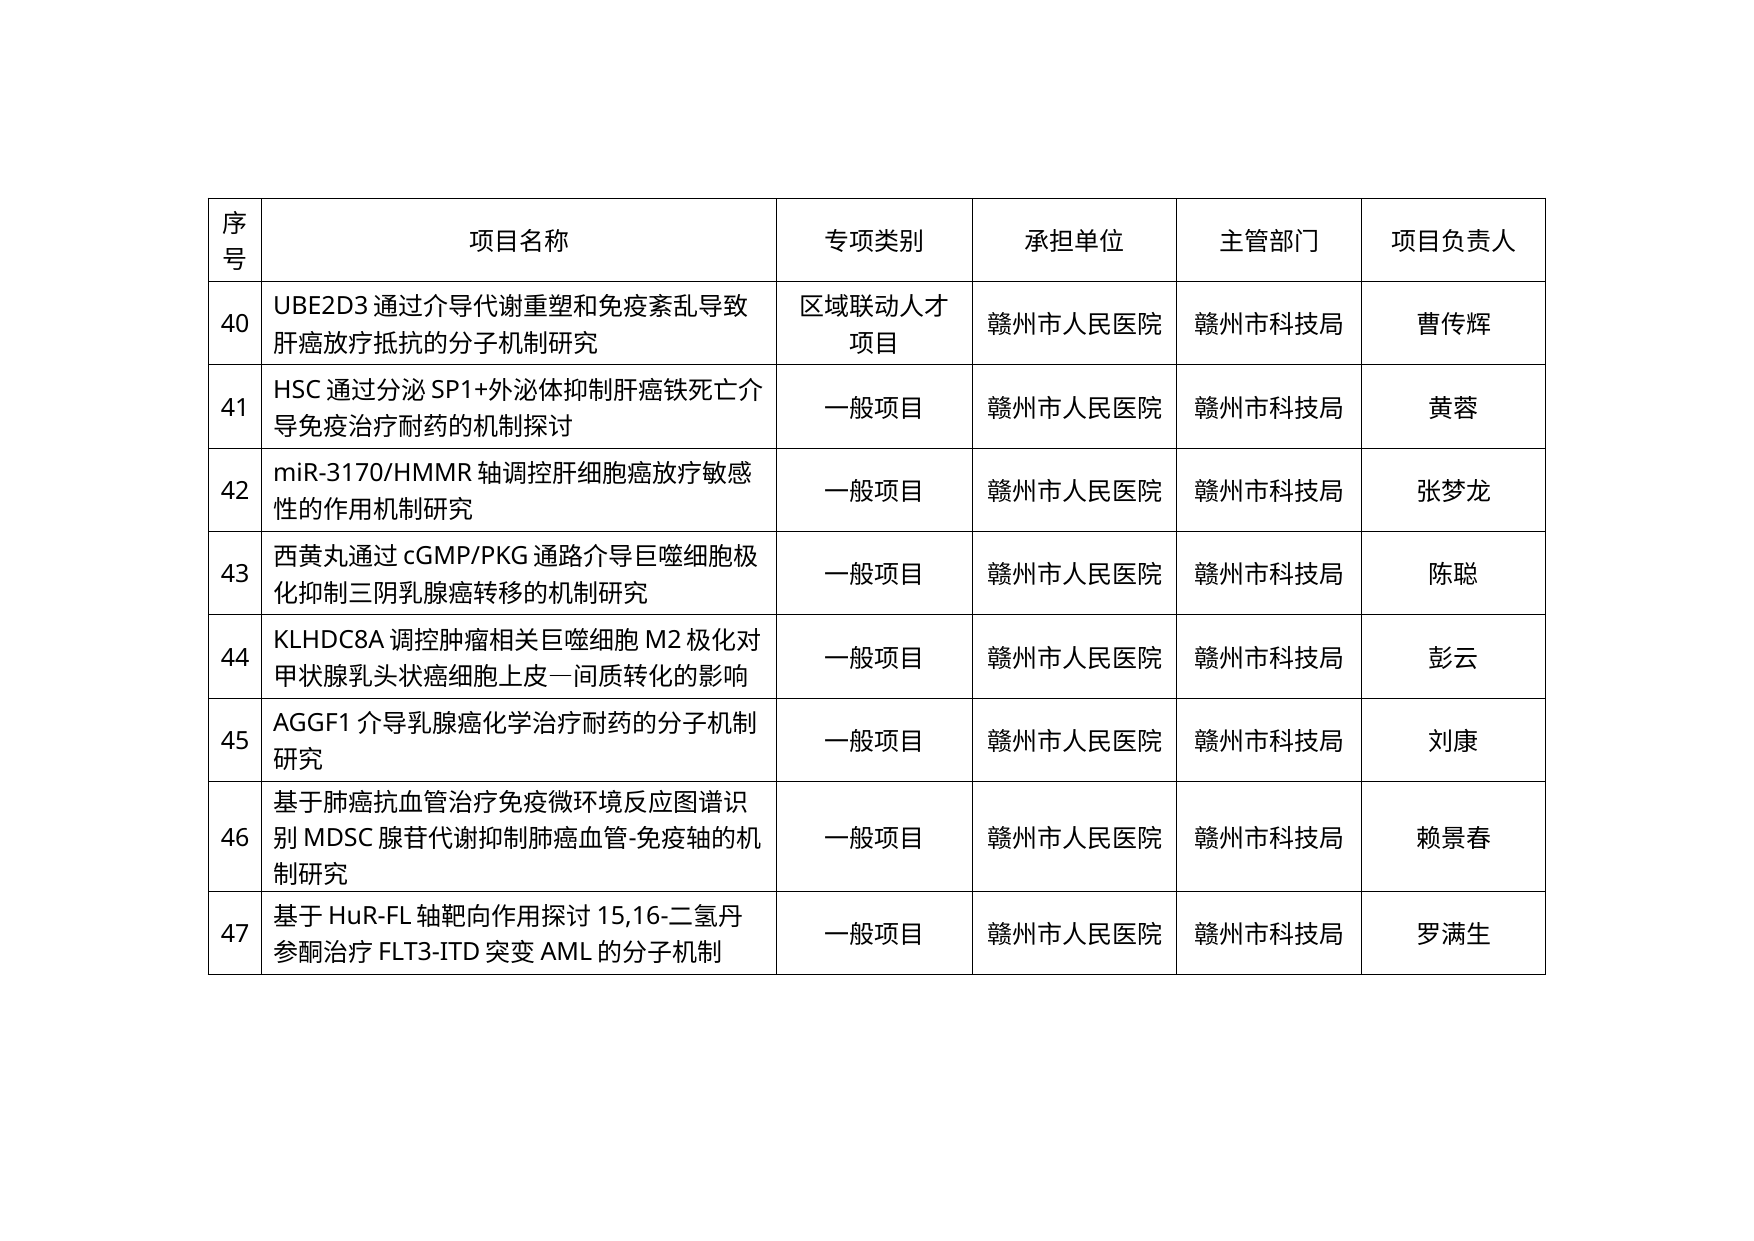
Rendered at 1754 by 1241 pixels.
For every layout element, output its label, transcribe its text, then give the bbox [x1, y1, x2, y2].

table_cell 赣州市科技局 [1177, 615, 1361, 698]
table_cell 基于HuR-FL轴靶向作用探讨15,16-二氢丹参酮治疗FLT3-ITD突变AML的分子机制 [262, 892, 776, 974]
table_cell 42 [209, 449, 261, 531]
table_cell 赣州市科技局 [1177, 782, 1361, 891]
table_header 项目负责人 [1362, 199, 1545, 281]
table_cell 一般项目 [777, 699, 972, 781]
table_cell 赣州市科技局 [1177, 532, 1361, 614]
table_cell 西黄丸通过cGMP/PKG通路介导巨噬细胞极化抑制三阴乳腺癌转移的机制研究 [262, 532, 776, 614]
table_cell KLHDC8A调控肿瘤相关巨噬细胞M2极化对甲状腺乳头状癌细胞上皮—间质转化的影响 [262, 615, 776, 698]
table_cell 一般项目 [777, 532, 972, 614]
table_cell 43 [209, 532, 261, 614]
table_cell 赖景春 [1362, 782, 1545, 891]
table_cell 区域联动人才项目 [777, 282, 972, 364]
table_cell 彭云 [1362, 615, 1545, 698]
table_cell 基于肺癌抗血管治疗免疫微环境反应图谱识别MDSC腺苷代谢抑制肺癌血管-免疫轴的机制研究 [262, 782, 776, 891]
table_cell 赣州市科技局 [1177, 365, 1361, 448]
table_cell 张梦龙 [1362, 449, 1545, 531]
table_cell 赣州市人民医院 [973, 365, 1176, 448]
table_cell 46 [209, 782, 261, 891]
table_header 序号 [209, 199, 261, 281]
table_cell 一般项目 [777, 615, 972, 698]
table_cell 赣州市科技局 [1177, 699, 1361, 781]
table_cell miR-3170/HMMR轴调控肝细胞癌放疗敏感性的作用机制研究 [262, 449, 776, 531]
table_cell 黄蓉 [1362, 365, 1545, 448]
table_cell 赣州市科技局 [1177, 282, 1361, 364]
table_header 主管部门 [1177, 199, 1361, 281]
table_cell 赣州市人民医院 [973, 615, 1176, 698]
table_cell 赣州市人民医院 [973, 782, 1176, 891]
table_header 专项类别 [777, 199, 972, 281]
table_header 项目名称 [262, 199, 776, 281]
table_cell 刘康 [1362, 699, 1545, 781]
table_cell 赣州市人民医院 [973, 699, 1176, 781]
table_cell 一般项目 [777, 365, 972, 448]
table_cell 赣州市人民医院 [973, 282, 1176, 364]
table_cell 一般项目 [777, 782, 972, 891]
table_header 承担单位 [973, 199, 1176, 281]
table_cell 40 [209, 282, 261, 364]
table_cell 一般项目 [777, 892, 972, 974]
table_cell 47 [209, 892, 261, 974]
table_cell 赣州市科技局 [1177, 449, 1361, 531]
table_cell HSC通过分泌SP1+外泌体抑制肝癌铁死亡介导免疫治疗耐药的机制探讨 [262, 365, 776, 448]
table_cell 41 [209, 365, 261, 448]
table_cell UBE2D3通过介导代谢重塑和免疫紊乱导致肝癌放疗抵抗的分子机制研究 [262, 282, 776, 364]
table_cell 44 [209, 615, 261, 698]
table_cell 曹传辉 [1362, 282, 1545, 364]
table_cell 赣州市人民医院 [973, 532, 1176, 614]
table_cell 罗满生 [1362, 892, 1545, 974]
table_cell AGGF1介导乳腺癌化学治疗耐药的分子机制研究 [262, 699, 776, 781]
table_cell 一般项目 [777, 449, 972, 531]
table_cell 45 [209, 699, 261, 781]
table_cell 陈聪 [1362, 532, 1545, 614]
table_cell 赣州市人民医院 [973, 449, 1176, 531]
table_cell 赣州市科技局 [1177, 892, 1361, 974]
table_cell 赣州市人民医院 [973, 892, 1176, 974]
